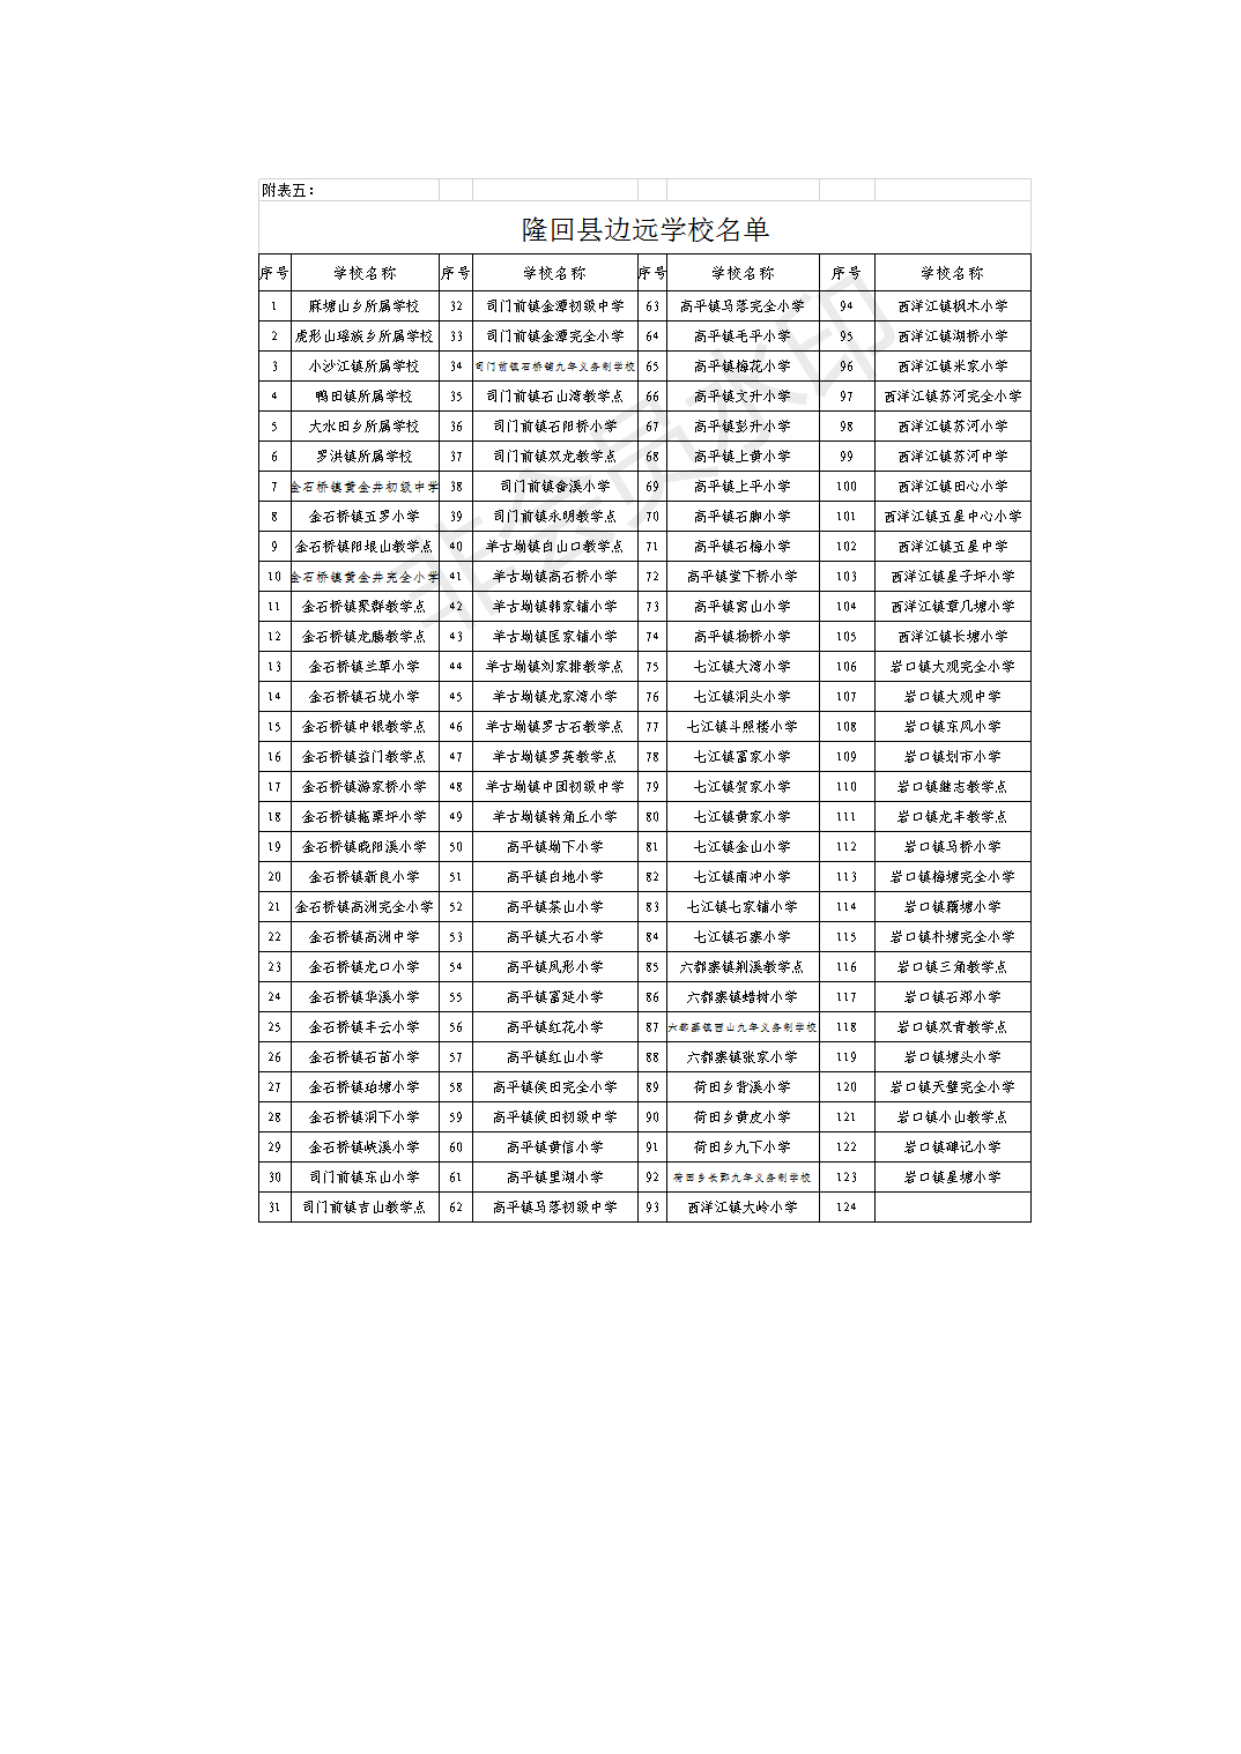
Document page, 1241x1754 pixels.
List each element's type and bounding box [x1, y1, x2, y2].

picture [241, 162, 1049, 1240]
